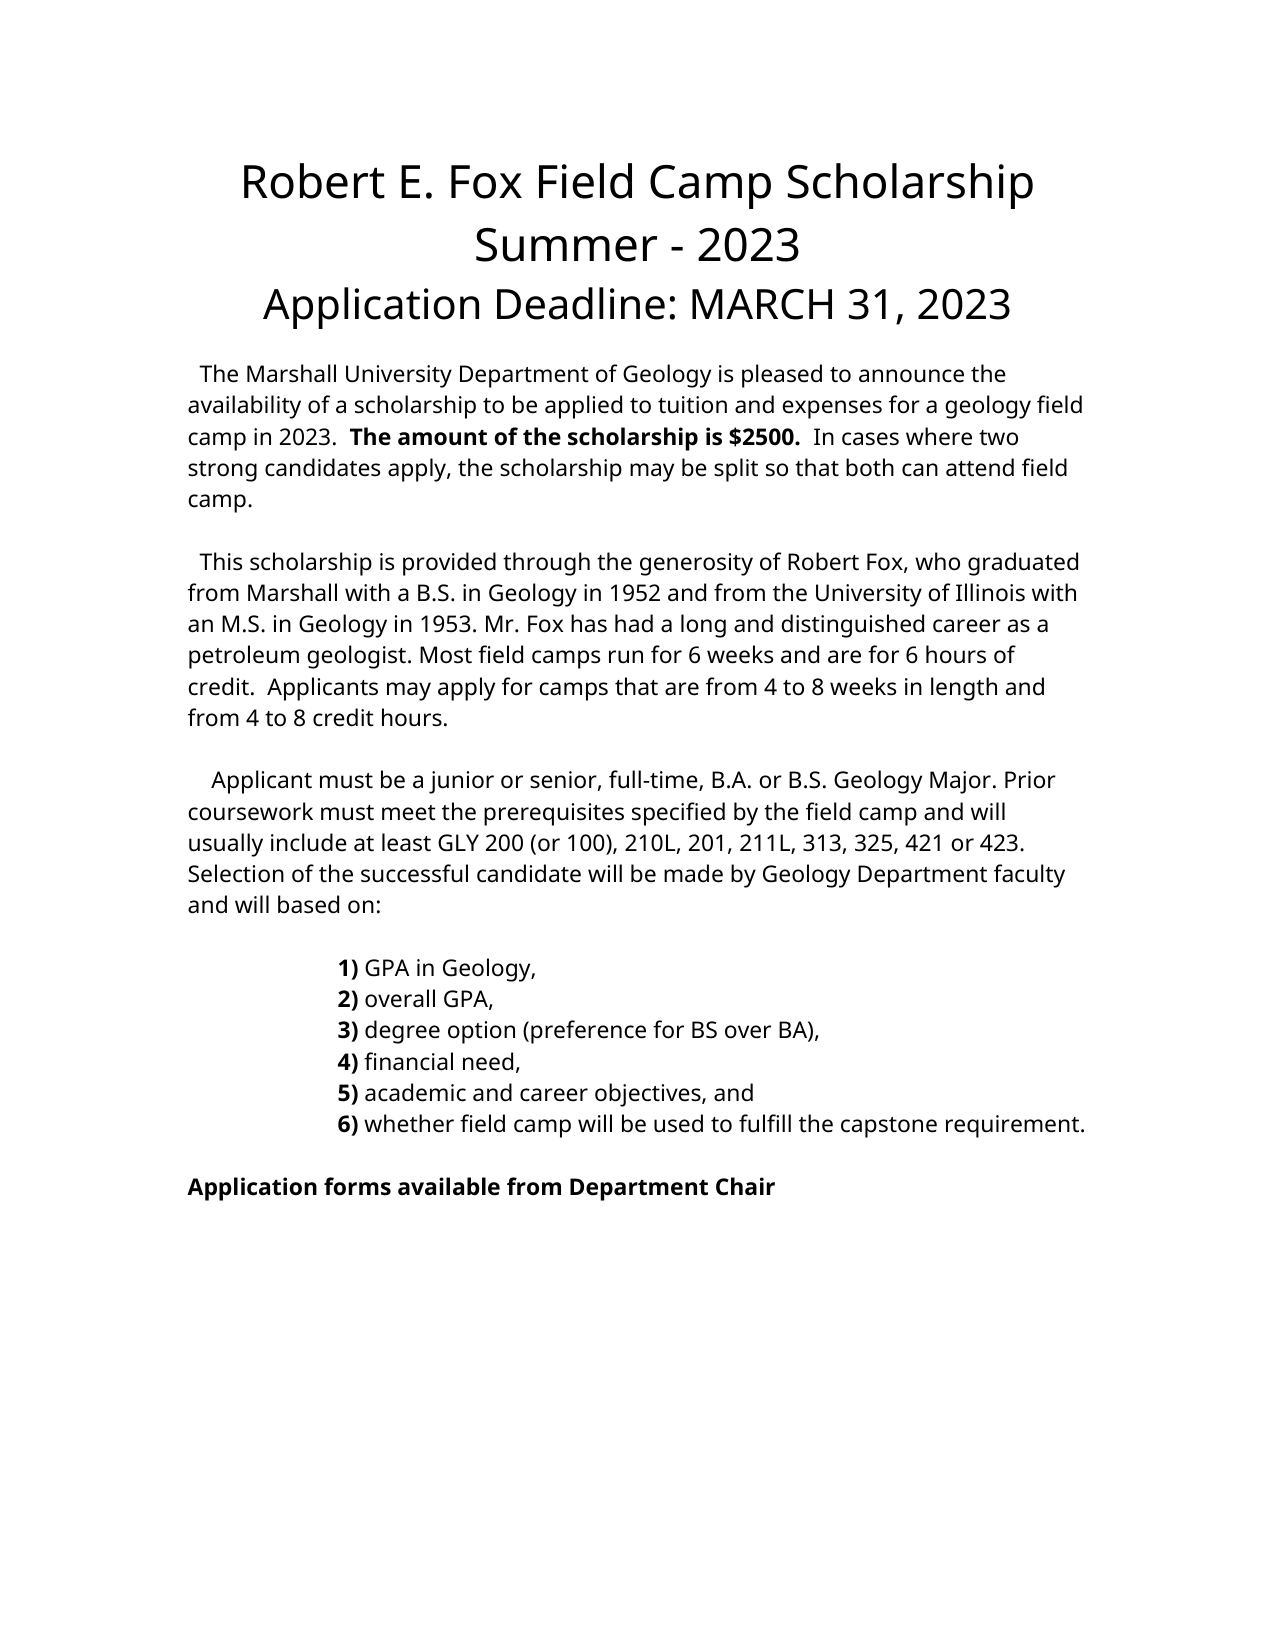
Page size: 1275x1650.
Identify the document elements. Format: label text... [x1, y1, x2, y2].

text This scholarship is provided through the generosity of Robert Fox, who graduated from Marshall with a B.S. in Geology in 1952 and from the University of Illinois with an M.S. in Geology in 1953. Mr. Fox has had a long and distinguished career as a petroleum geologist. Most field camps run for 6 weeks and are for 6 hours of credit. Applicants may apply for camps that are from to 8 weeks in length and from 4 to 8 credit hours. [187, 545, 1087, 733]
text Summer - 2023 [187, 212, 1087, 275]
text The Marshall University Department of Geology is pleased to announce the availability of a scholarship to be applied to tuition and expenses for a geology field camp in 2023. The amount of the scholarship is $2500. In cases where two strong candidates apply, the scholarship may be split so that both can attend field camp. [187, 358, 1087, 514]
text Application Deadline: MARCH 31, 2023 [187, 275, 1087, 332]
text 1) GPA in Geology, [337, 952, 1087, 983]
text 2) overall GPA, [337, 983, 1087, 1014]
text Application forms available from Department Chair [187, 1170, 1087, 1202]
text 3) degree option (preference for BS over BA), [337, 1014, 1087, 1045]
text 5) academic and career objectives, and [337, 1077, 1087, 1108]
text Applicant must be a junior or senior, full-time, B.A. or B.S. Geology Major. Prior coursework must meet the prerequisites specified by the field camp and will usually include at least GLY 200 (or 100), 210L, 201, 211L, 313, 325, 421 or 423. Selection of the successful candidate will be made by Geology Department faculty and will based on: [187, 764, 1087, 920]
text 6) whether field camp will be used to fulfill the capstone requirement. [337, 1108, 1087, 1139]
text Robert E. Fox Field [187, 150, 1087, 212]
text 4) financial need, [337, 1045, 1087, 1077]
